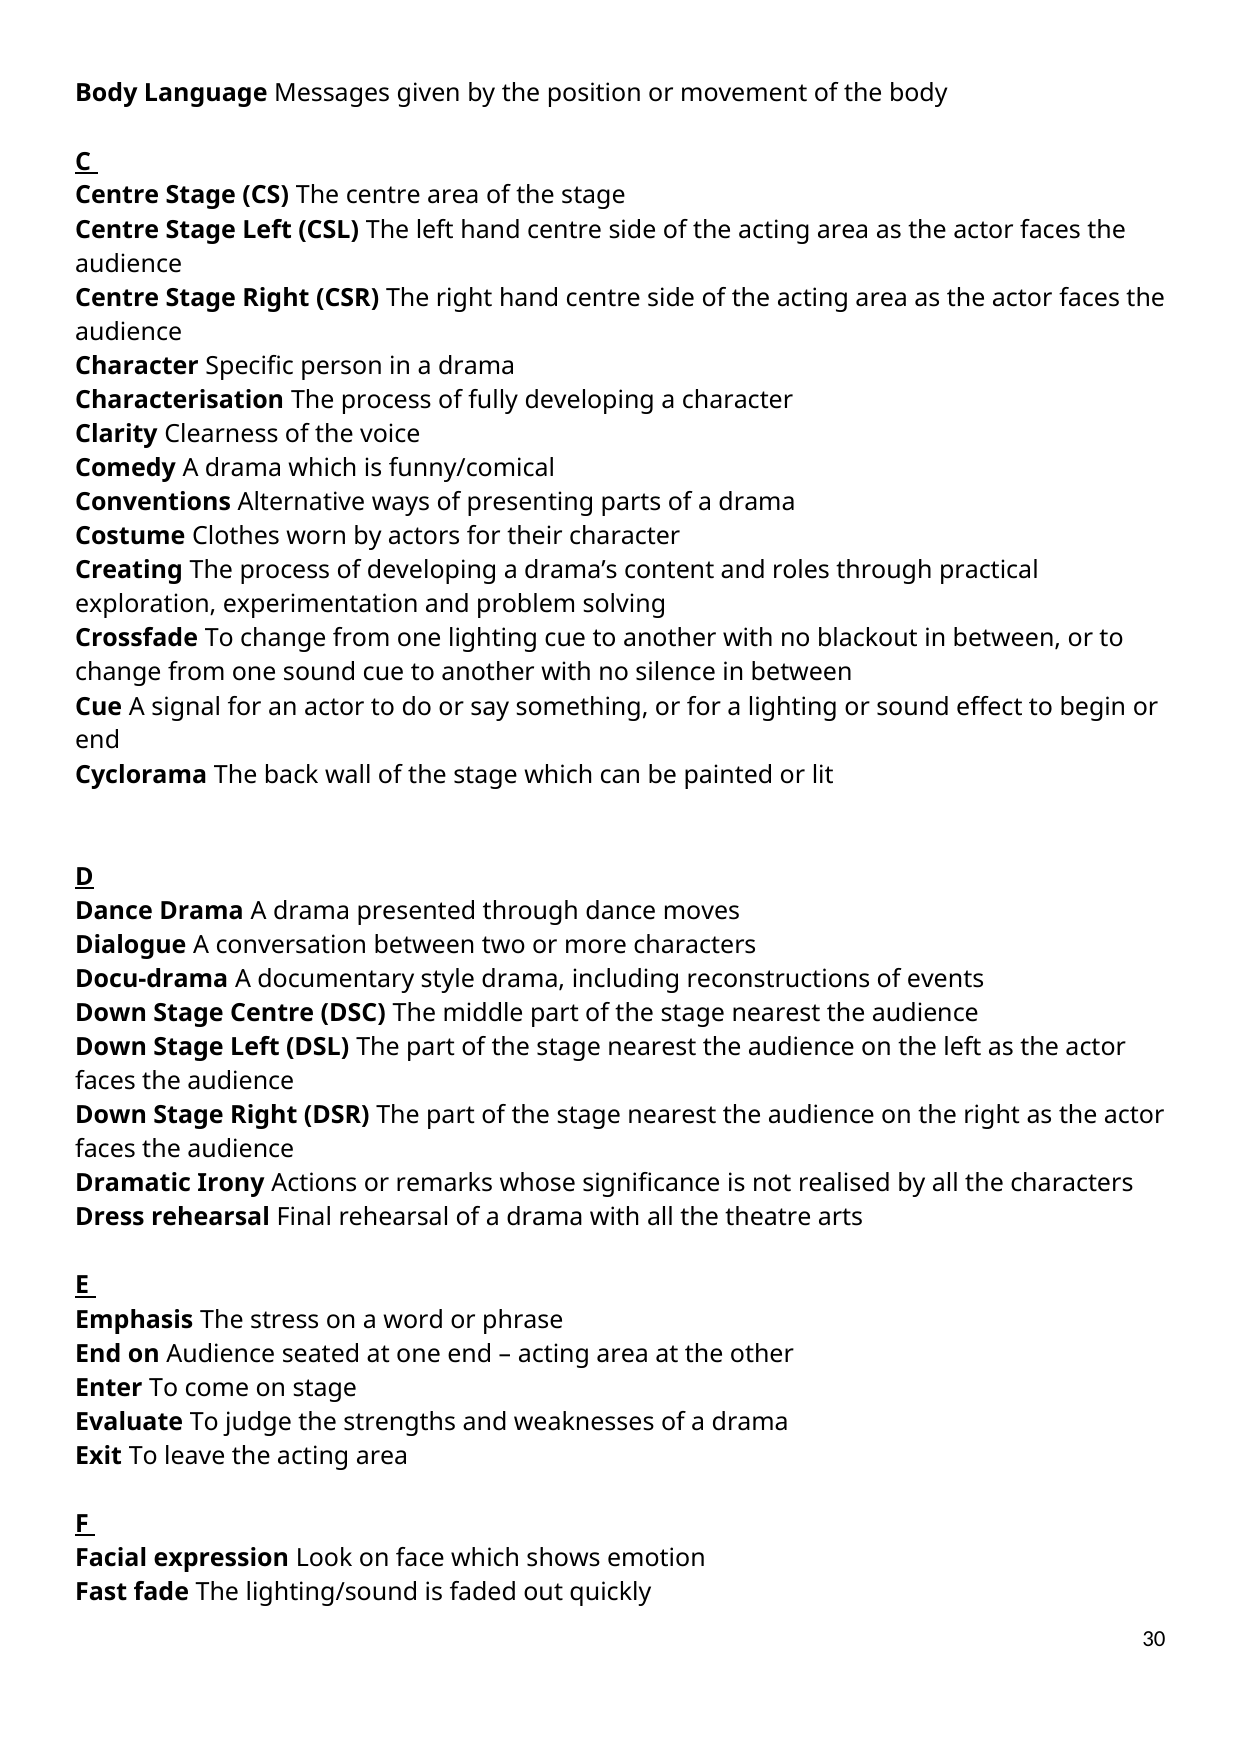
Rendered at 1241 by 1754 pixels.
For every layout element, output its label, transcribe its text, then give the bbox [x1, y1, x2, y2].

text Down Stage Left (DSL) The part of the stage nearest the audience on the left as the actor faces the audience [75, 1029, 1165, 1097]
text Clarity Clearness of the voice [75, 416, 1165, 450]
text Centre Stage Left (CSL) The left hand centre side of the acting area as the actor faces the audience [75, 211, 1165, 279]
text E [75, 1267, 1165, 1301]
text Dress rehearsal Final rehearsal of a drama with all the theatre arts [75, 1199, 1165, 1233]
text Cue A signal for an actor to do or say something, or for a lighting or sound effect to begin or end [75, 688, 1165, 756]
text Characterisation The process of fully developing a character [75, 382, 1165, 416]
text Fast fade The lighting/sound is faded out quickly [75, 1574, 1165, 1608]
text Character Specific person in a drama [75, 347, 1165, 382]
text Down Stage Right (DSR) The part of the stage nearest the audience on the right as the actor faces the audience [75, 1097, 1165, 1165]
text Body Language Messages given by the position or movement of the body [75, 75, 1165, 109]
text Centre Stage (CS) The centre area of the stage [75, 177, 1165, 211]
text Exit To leave the acting area [75, 1437, 1165, 1472]
text End on Audience seated at one end – acting area at the other [75, 1335, 1165, 1369]
text Centre Stage Right (CSR) The right hand centre side of the acting area as the actor faces the audience [75, 279, 1165, 347]
text Cyclorama The back wall of the stage which can be painted or lit [75, 756, 1165, 790]
text Down Stage Centre (DSC) The middle part of the stage nearest the audience [75, 995, 1165, 1029]
text F [75, 1506, 1165, 1540]
text Costume Clothes worn by actors for their character [75, 518, 1165, 552]
text Emphasis The stress on a word or phrase [75, 1301, 1165, 1335]
text Comedy A drama which is funny/comical [75, 450, 1165, 484]
text Dramatic Irony Actions or remarks whose significance is not realised by all the characters [75, 1165, 1165, 1199]
text Facial expression Look on face which shows emotion [75, 1540, 1165, 1574]
text D [75, 858, 1165, 892]
text Docu-drama A documentary style drama, including reconstructions of events [75, 961, 1165, 995]
text Dialogue A conversation between two or more characters [75, 927, 1165, 961]
text Conventions Alternative ways of presenting parts of a drama [75, 484, 1165, 518]
text Dance Drama A drama presented through dance moves [75, 892, 1165, 927]
text Crossfade To change from one lighting cue to another with no blackout in between, or to change from one sound cue to another with no silence in between [75, 620, 1165, 688]
text Enter To come on stage [75, 1369, 1165, 1403]
text Creating The process of developing a drama’s content and roles through practical exploration, experimentation and problem solving [75, 552, 1165, 620]
text C [75, 143, 1165, 177]
text Evaluate To judge the strengths and weaknesses of a drama [75, 1403, 1165, 1437]
